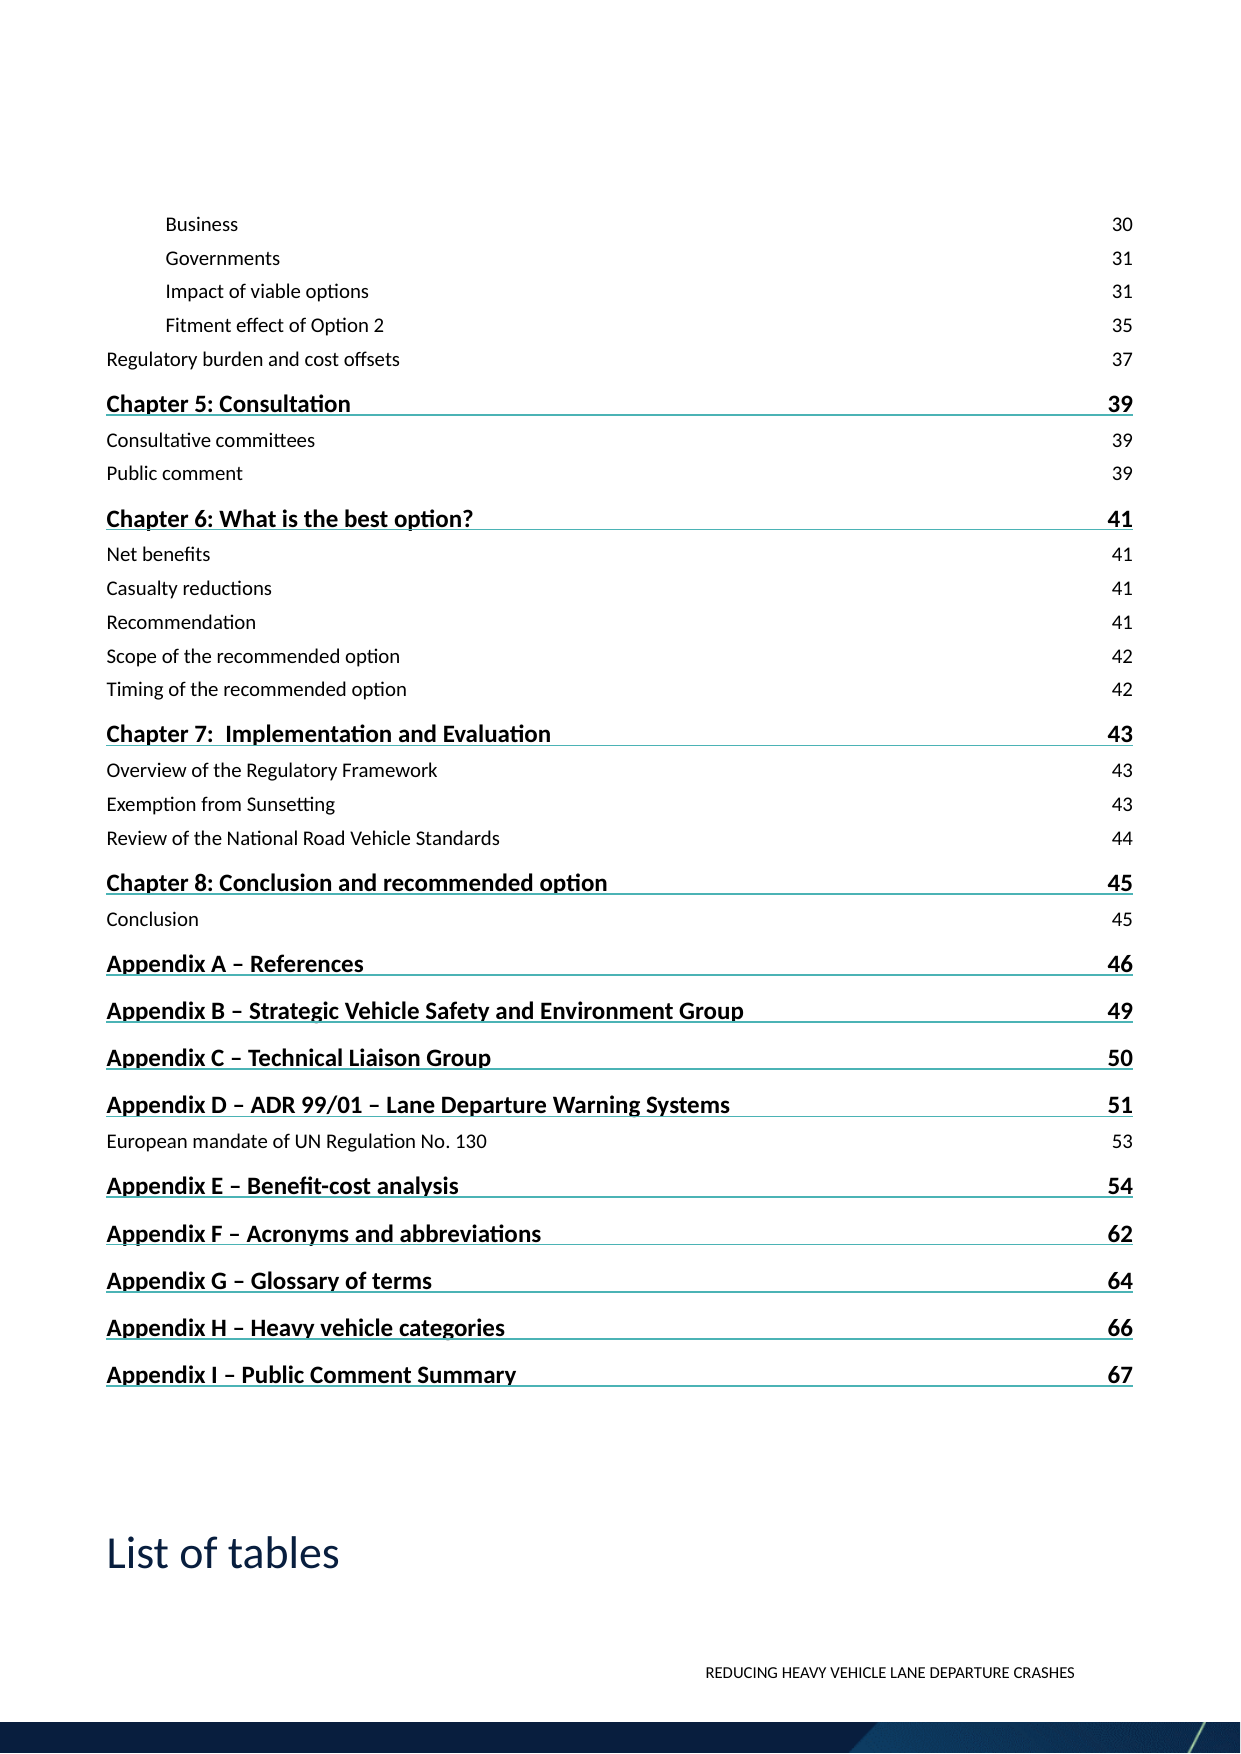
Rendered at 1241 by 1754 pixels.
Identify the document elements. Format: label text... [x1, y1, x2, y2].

text Casualty reductions 41 [106, 575, 1134, 601]
text Appendix I – Public Comment Summary 67 [106, 1359, 1134, 1390]
text Net benefits 41 [106, 542, 1134, 567]
text Scope of the recommended option 42 [106, 643, 1134, 668]
text Appendix C – Technical Liaison Group 50 [106, 1042, 1134, 1073]
text Consultative committees 39 [106, 427, 1134, 452]
text Exemption from Sunsetting 43 [106, 791, 1134, 817]
text Chapter 6: What is the best option? 41 [106, 503, 1134, 533]
text Public comment 39 [106, 461, 1134, 486]
text Review of the National Road Vehicle Standards 44 [106, 825, 1134, 850]
text Regulatory burden and cost offsets 37 [106, 346, 1134, 371]
text Appendix E – Benefit-cost analysis 54 [106, 1171, 1134, 1201]
text Appendix D – ADR 99/01 – Lane Departure Warning Systems 51 [106, 1089, 1134, 1120]
text Impact of viable options 31 [165, 278, 1134, 304]
text Chapter 7: Implementation and Evaluation 43 [106, 719, 1134, 749]
text Conclusion 45 [106, 906, 1134, 931]
text Appendix F – Acronyms and abbreviations 62 [106, 1218, 1134, 1248]
text Chapter 5: Consultation 39 [106, 388, 1134, 418]
text Appendix A – References 46 [106, 948, 1134, 978]
text Chapter 8: Conclusion and recommended option 45 [106, 867, 1134, 898]
text European mandate of UN Regulation No. 130 53 [106, 1128, 1134, 1154]
text Appendix B – Strategic Vehicle Safety and Environment Group 49 [106, 995, 1134, 1026]
text Governments 31 [165, 245, 1134, 270]
text Timing of the recommended option 42 [106, 677, 1134, 702]
text Overview of the Regulatory Framework 43 [106, 757, 1134, 783]
text Fitment effect of Option 2 35 [165, 312, 1134, 338]
subtitle List of tables [106, 1524, 1134, 1580]
text Business 30 [165, 211, 1134, 236]
text Recommendation 41 [106, 609, 1134, 634]
picture [0, 1722, 1241, 1753]
text Appendix G – Glossary of terms 64 [106, 1265, 1134, 1295]
text Appendix H – Heavy vehicle categories 66 [106, 1312, 1134, 1343]
